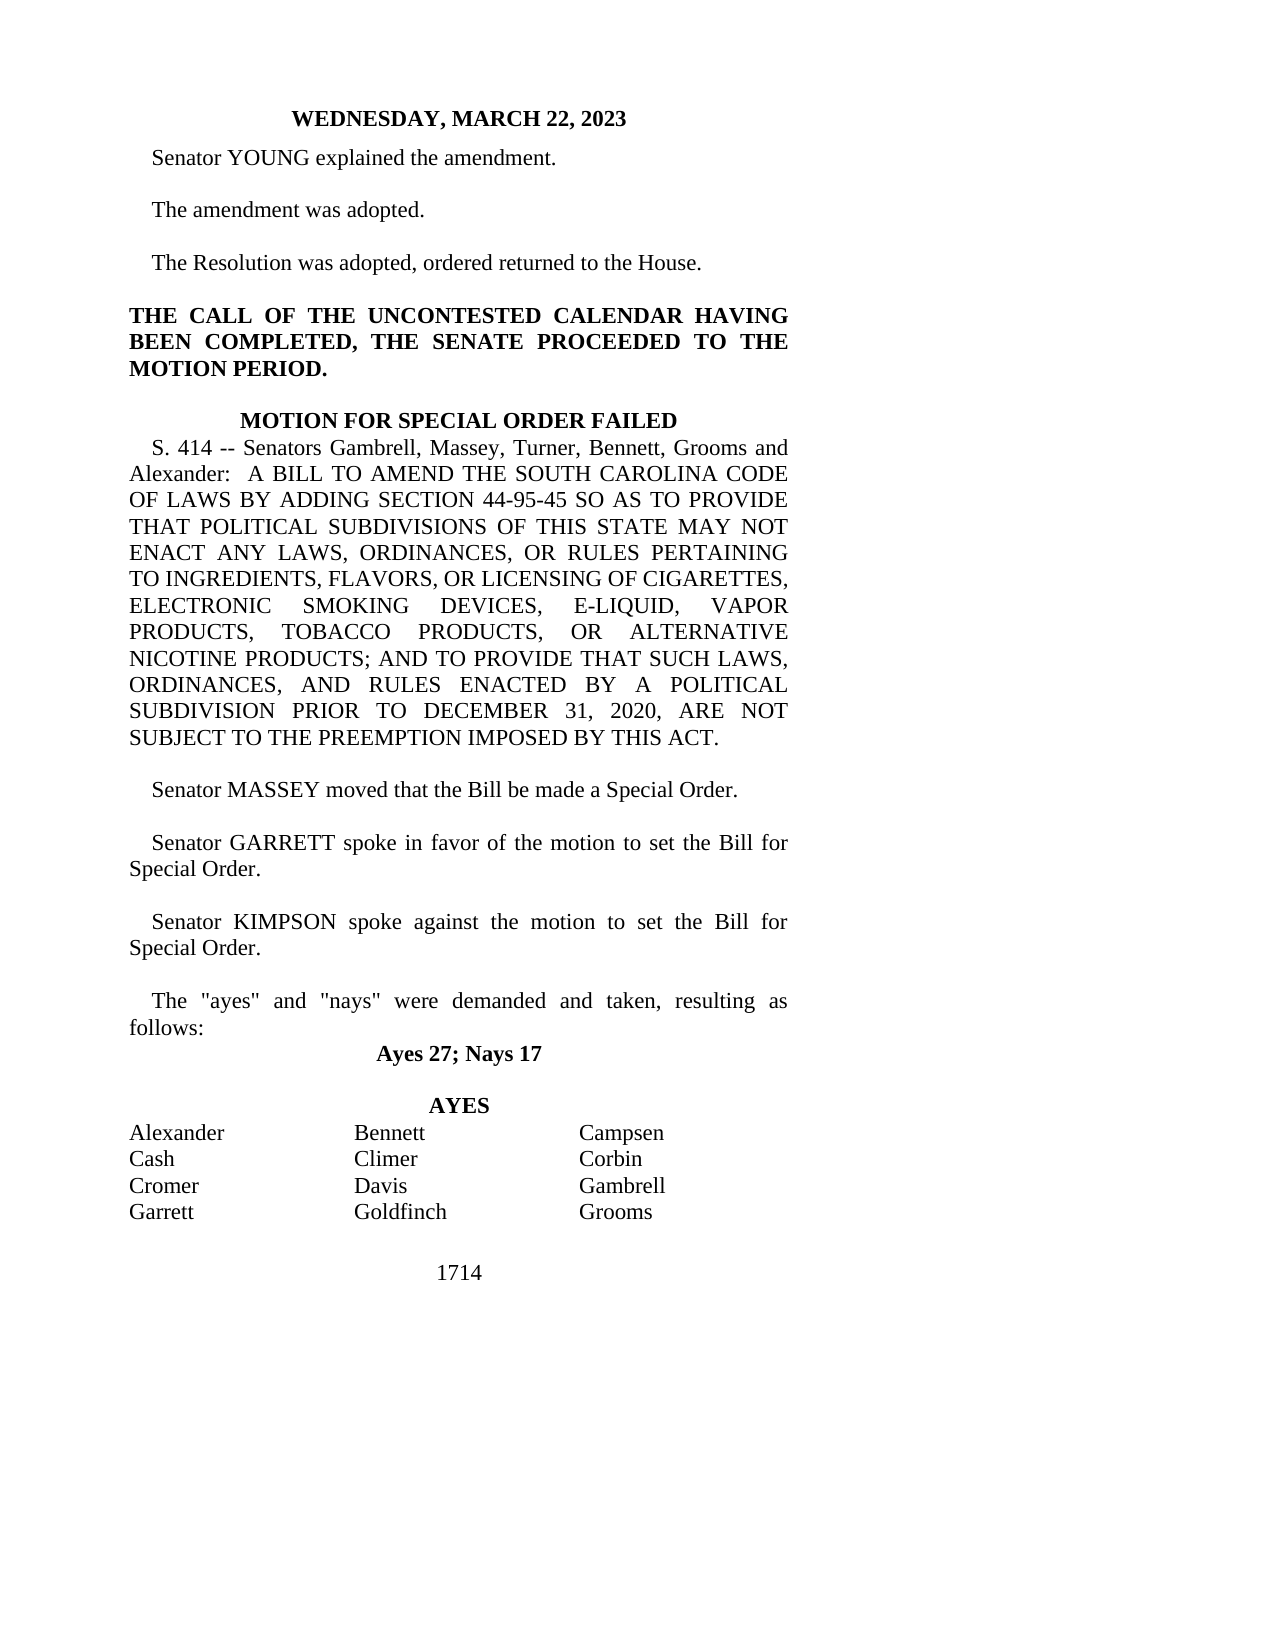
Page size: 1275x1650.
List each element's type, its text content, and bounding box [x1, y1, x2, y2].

text Cash Climer Corbin [129, 1145, 789, 1172]
text AYES [129, 1093, 789, 1119]
text S. 414 -- Senators Gambrell, Massey, Turner, Bennett, Grooms and Alexander: A BILL TO AMEND THE SOUTH CAROLINA CODE OF LAWS BY ADDING SECTION 44-95-45 SO AS TO PROVIDE THAT POLITICAL SUBDIVISIONS OF THIS STATE MAY NOT ENACT ANY LAWS, ORDINANCES, OR RULES PERTAINING TO INGREDIENTS, FLAVORS, OR LICENSING OF CIGARETTES, ELECTRONIC SMOKING DEVICES, E-LIQUID, VAPOR PRODUCTS, TOBACCO PRODUCTS, OR ALTERNATIVE NICOTINE PRODUCTS; AND TO PROVIDE THAT SUCH LAWS, ORDINANCES, AND RULES ENACTED BY A POLITICAL SUBDIVISION PRIOR TO DECEMBER 31, 2020, ARE NOT SUBJECT TO THE PREEMPTION IMPOSED BY THIS ACT. [129, 434, 789, 750]
text Senator MASSEY moved that the Bill be made a Special Order. [129, 776, 789, 803]
text The Resolution was adopted, ordered returned to the House. [129, 249, 789, 276]
text THE CALL OF THE UNCONTESTED CALENDAR HAVING BEEN COMPLETED, THE SENATE PROCEEDED TO THE MOTION PERIOD. [129, 302, 789, 381]
text MOTION FOR SPECIAL ORDER FAILED [129, 407, 789, 434]
text Senator GARRETT spoke in favor of the motion to set the Bill for Special Order. [129, 829, 789, 882]
text The "ayes" and "nays" were demanded and taken, resulting as follows: [129, 987, 789, 1040]
text The amendment was adopted. [129, 197, 789, 223]
text Ayes 27; Nays 17 [129, 1040, 789, 1066]
text Alexander Bennett Campsen [129, 1119, 789, 1145]
text Senator KIMPSON spoke against the motion to set the Bill for Special Order. [129, 908, 789, 961]
text Garrett Goldfinch Grooms [129, 1198, 789, 1224]
text Senator YOUNG explained the amendment. [129, 144, 789, 170]
text Cromer Davis Gambrell [129, 1172, 789, 1198]
